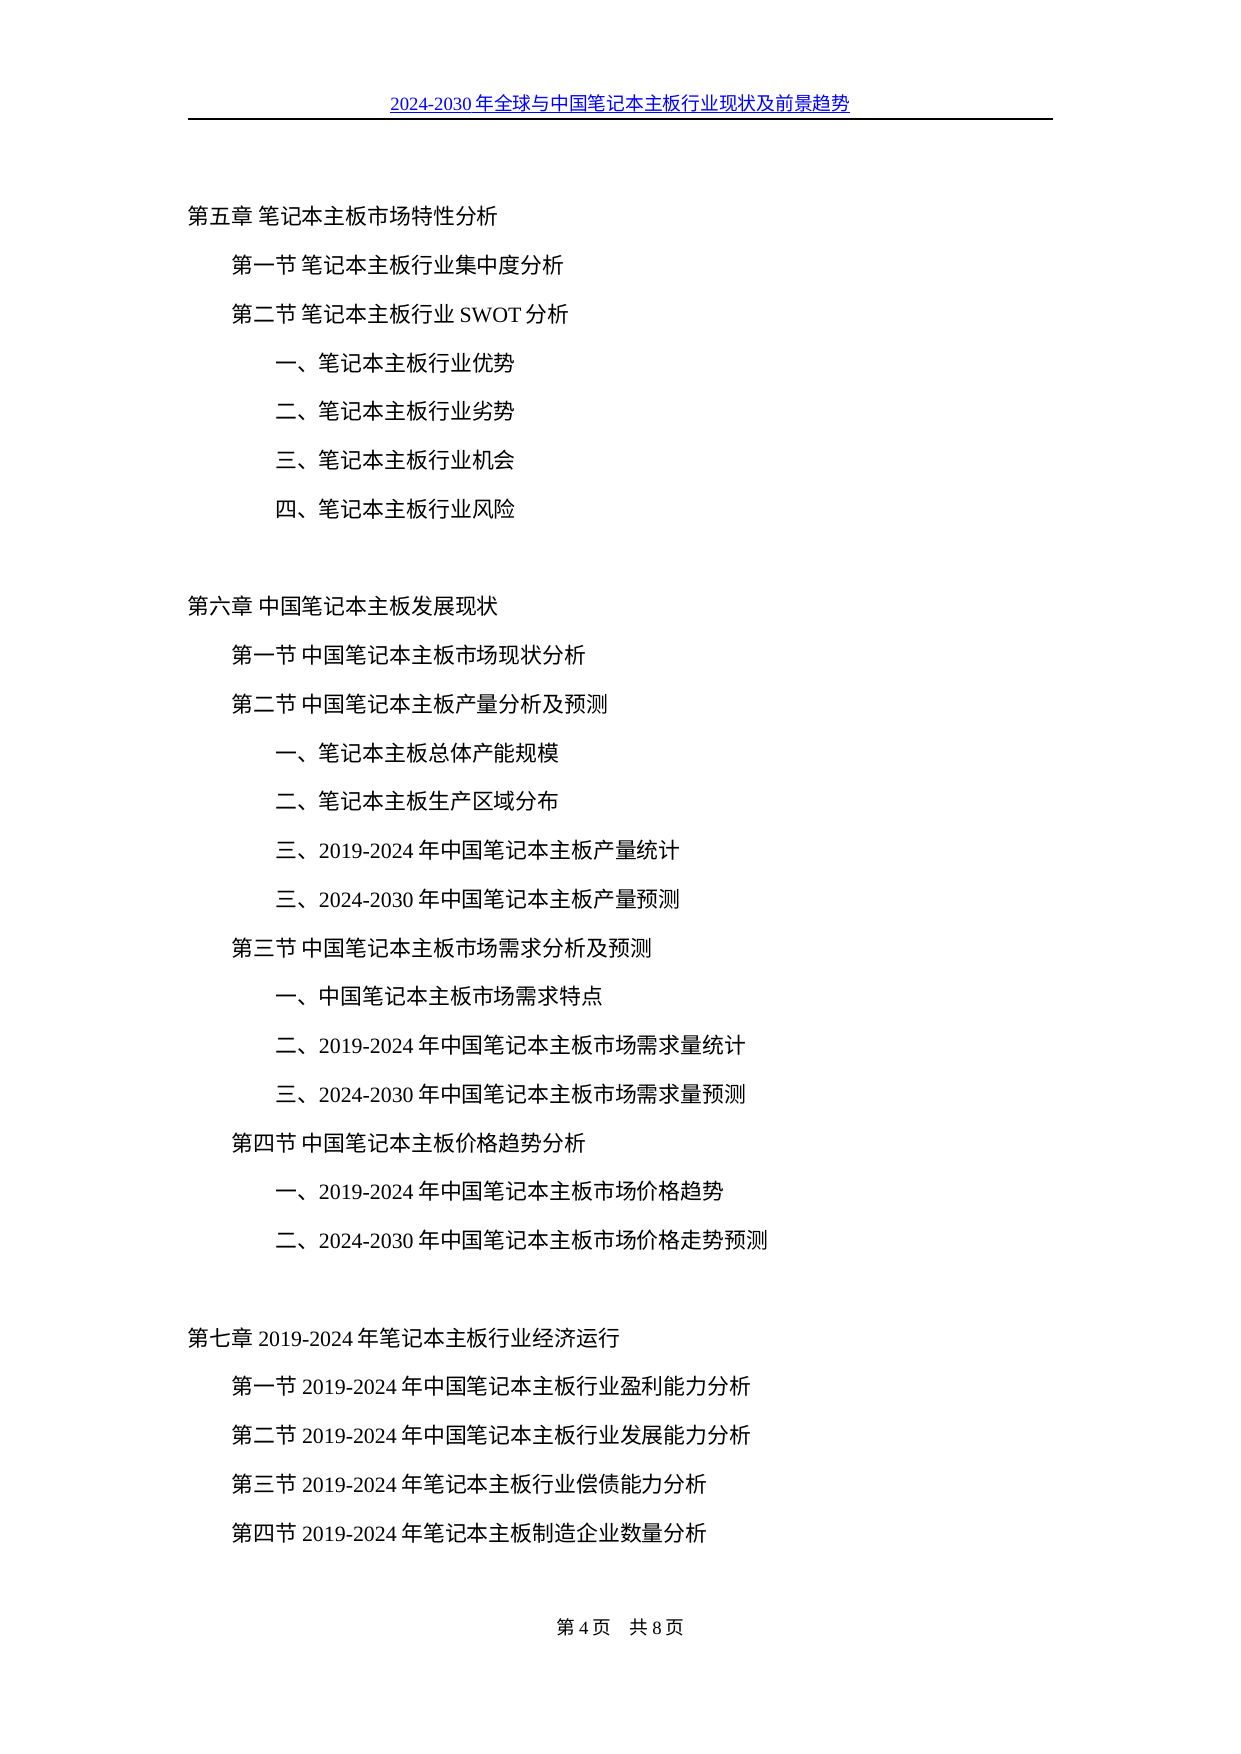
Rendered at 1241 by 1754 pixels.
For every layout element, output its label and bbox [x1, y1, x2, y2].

text [187, 150, 1053, 1548]
